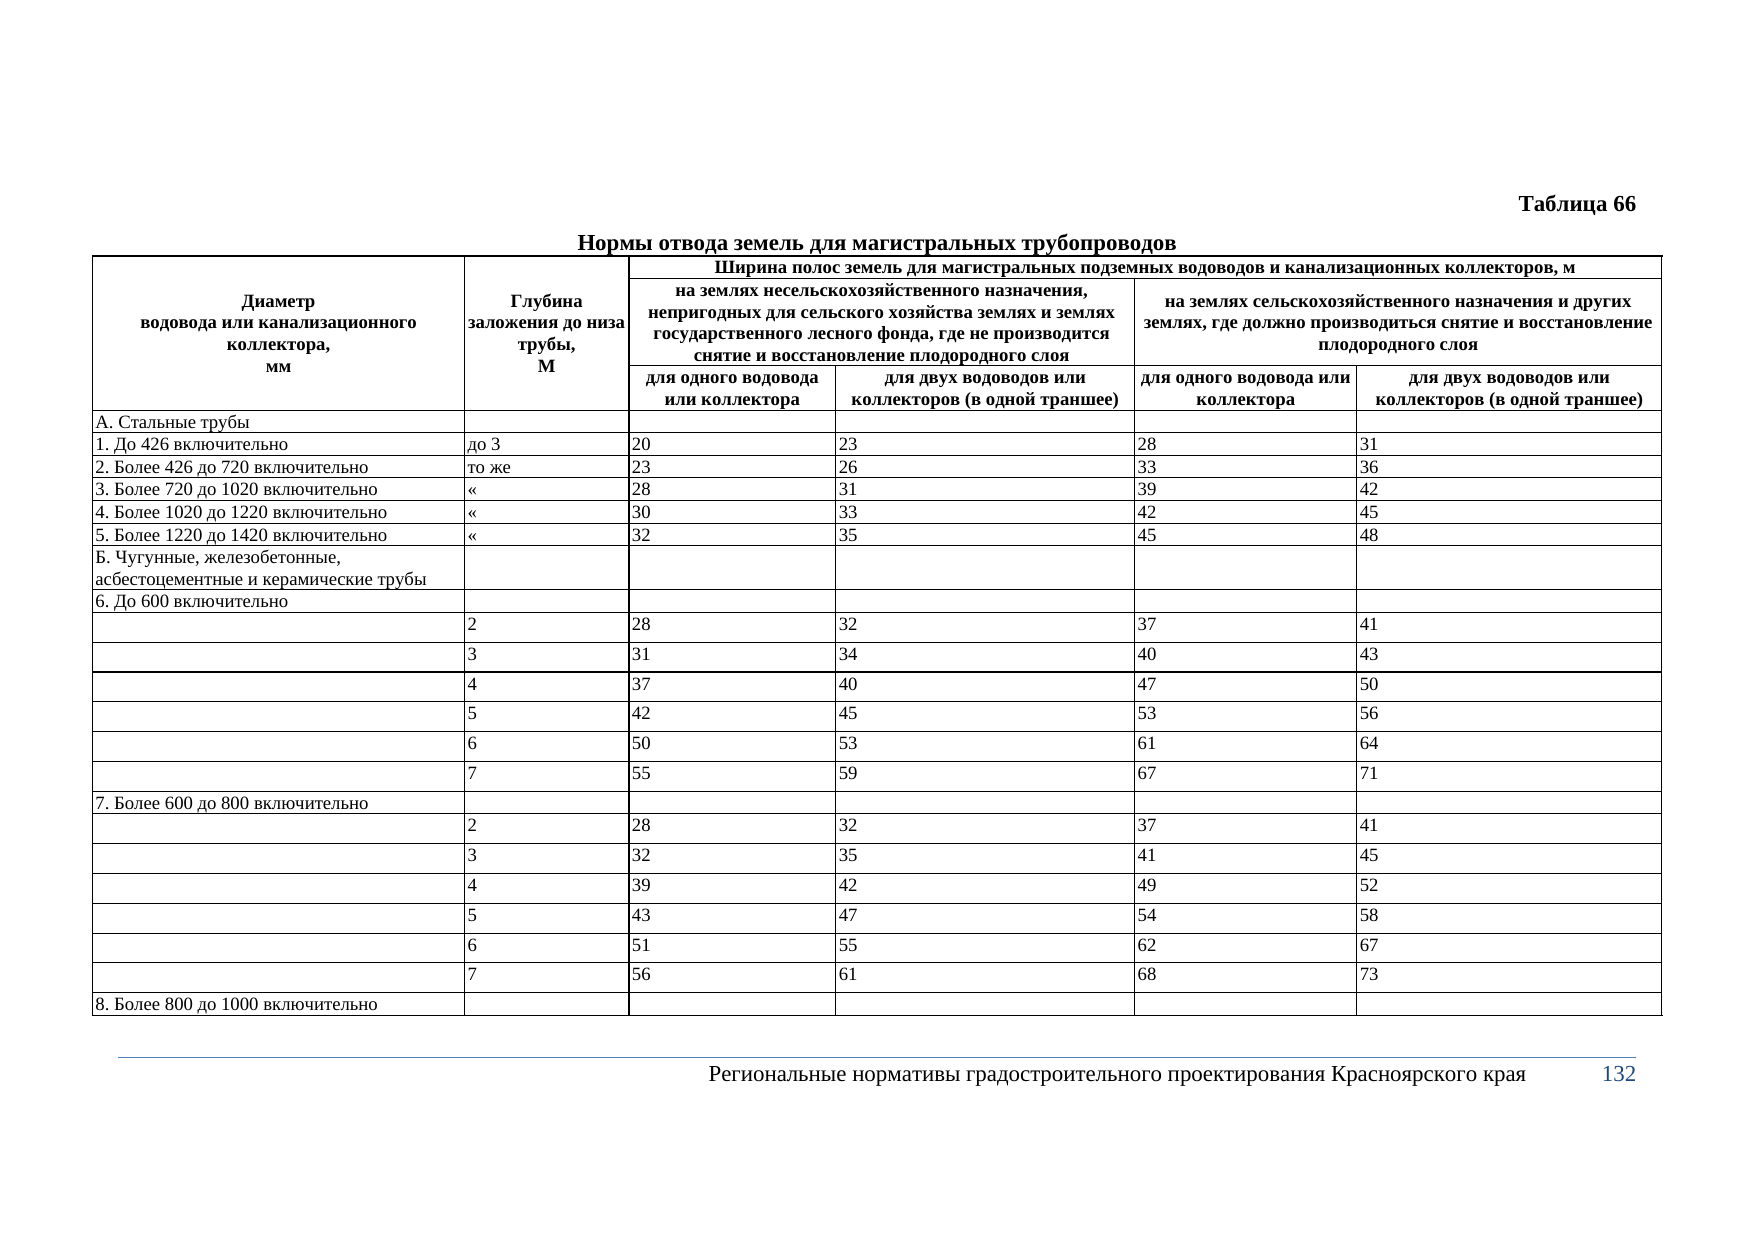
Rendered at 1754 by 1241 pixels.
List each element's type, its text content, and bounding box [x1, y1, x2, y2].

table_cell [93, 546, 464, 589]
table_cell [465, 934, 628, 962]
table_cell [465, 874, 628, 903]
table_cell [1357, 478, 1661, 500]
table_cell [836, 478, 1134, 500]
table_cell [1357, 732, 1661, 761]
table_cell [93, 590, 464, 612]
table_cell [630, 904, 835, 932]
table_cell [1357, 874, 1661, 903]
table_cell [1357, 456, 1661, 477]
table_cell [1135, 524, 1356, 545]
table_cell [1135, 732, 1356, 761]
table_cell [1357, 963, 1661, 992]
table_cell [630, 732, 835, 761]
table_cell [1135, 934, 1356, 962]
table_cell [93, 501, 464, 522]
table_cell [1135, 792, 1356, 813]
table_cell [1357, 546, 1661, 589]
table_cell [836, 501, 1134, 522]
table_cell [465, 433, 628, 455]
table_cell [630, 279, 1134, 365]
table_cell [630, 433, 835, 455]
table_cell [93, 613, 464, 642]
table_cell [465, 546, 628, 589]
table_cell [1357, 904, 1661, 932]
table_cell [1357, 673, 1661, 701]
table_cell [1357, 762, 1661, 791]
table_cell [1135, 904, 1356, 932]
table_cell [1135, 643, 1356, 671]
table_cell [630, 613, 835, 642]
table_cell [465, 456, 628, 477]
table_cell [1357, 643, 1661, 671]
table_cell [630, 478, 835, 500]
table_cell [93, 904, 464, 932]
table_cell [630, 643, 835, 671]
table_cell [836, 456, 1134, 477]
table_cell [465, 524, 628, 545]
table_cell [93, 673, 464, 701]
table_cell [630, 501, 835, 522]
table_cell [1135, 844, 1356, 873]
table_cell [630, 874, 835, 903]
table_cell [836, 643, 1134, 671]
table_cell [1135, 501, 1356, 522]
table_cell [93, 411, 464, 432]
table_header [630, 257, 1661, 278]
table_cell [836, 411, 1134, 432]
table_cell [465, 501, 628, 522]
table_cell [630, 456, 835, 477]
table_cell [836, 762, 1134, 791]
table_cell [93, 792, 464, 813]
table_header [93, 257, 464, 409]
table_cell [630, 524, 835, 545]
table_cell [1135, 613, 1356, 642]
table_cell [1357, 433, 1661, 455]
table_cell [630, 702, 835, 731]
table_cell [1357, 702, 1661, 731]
text Нормы отвода земель для магистральных трубопроводов [118, 228, 1636, 255]
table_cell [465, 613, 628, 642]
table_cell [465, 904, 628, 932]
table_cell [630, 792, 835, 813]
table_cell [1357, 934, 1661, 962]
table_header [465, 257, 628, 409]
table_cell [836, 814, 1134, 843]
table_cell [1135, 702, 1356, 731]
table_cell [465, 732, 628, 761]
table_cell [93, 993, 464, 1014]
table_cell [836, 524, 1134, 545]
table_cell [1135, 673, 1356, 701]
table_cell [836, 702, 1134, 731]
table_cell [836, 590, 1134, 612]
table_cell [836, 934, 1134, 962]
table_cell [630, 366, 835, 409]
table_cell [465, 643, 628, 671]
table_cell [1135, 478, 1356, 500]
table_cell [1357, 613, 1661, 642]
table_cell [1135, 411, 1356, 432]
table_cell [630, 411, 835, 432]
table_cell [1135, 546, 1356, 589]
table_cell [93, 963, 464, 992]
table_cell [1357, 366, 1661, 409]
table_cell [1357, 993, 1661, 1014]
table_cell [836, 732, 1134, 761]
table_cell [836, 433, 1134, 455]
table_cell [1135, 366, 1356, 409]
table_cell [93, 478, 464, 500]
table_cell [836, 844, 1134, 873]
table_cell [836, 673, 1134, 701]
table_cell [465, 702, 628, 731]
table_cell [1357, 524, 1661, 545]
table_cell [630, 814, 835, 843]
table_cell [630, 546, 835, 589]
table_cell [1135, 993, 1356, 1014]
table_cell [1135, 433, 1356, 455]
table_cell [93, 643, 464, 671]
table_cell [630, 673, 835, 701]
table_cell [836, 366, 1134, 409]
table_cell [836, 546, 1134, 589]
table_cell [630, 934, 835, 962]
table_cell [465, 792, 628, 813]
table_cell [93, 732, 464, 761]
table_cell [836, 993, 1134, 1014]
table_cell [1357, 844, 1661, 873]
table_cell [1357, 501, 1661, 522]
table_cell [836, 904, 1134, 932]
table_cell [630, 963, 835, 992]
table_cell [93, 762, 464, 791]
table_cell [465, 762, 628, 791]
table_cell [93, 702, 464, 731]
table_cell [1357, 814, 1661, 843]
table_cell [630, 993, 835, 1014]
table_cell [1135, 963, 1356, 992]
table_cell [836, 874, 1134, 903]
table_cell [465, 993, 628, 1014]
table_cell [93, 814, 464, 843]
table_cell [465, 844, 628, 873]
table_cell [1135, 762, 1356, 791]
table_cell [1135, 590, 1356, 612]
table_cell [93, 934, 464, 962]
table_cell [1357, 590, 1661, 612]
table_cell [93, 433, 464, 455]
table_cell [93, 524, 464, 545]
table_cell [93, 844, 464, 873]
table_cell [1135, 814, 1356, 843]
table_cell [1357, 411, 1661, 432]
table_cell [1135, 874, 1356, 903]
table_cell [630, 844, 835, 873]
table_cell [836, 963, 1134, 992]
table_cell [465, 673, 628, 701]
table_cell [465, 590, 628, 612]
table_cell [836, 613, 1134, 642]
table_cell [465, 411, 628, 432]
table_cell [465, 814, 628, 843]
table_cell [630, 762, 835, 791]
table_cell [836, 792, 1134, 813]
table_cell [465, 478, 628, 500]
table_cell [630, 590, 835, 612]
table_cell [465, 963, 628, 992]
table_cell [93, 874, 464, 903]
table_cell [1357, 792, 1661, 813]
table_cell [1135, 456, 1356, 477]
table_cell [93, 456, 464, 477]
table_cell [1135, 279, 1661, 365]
text Таблица 66 [118, 190, 1636, 216]
